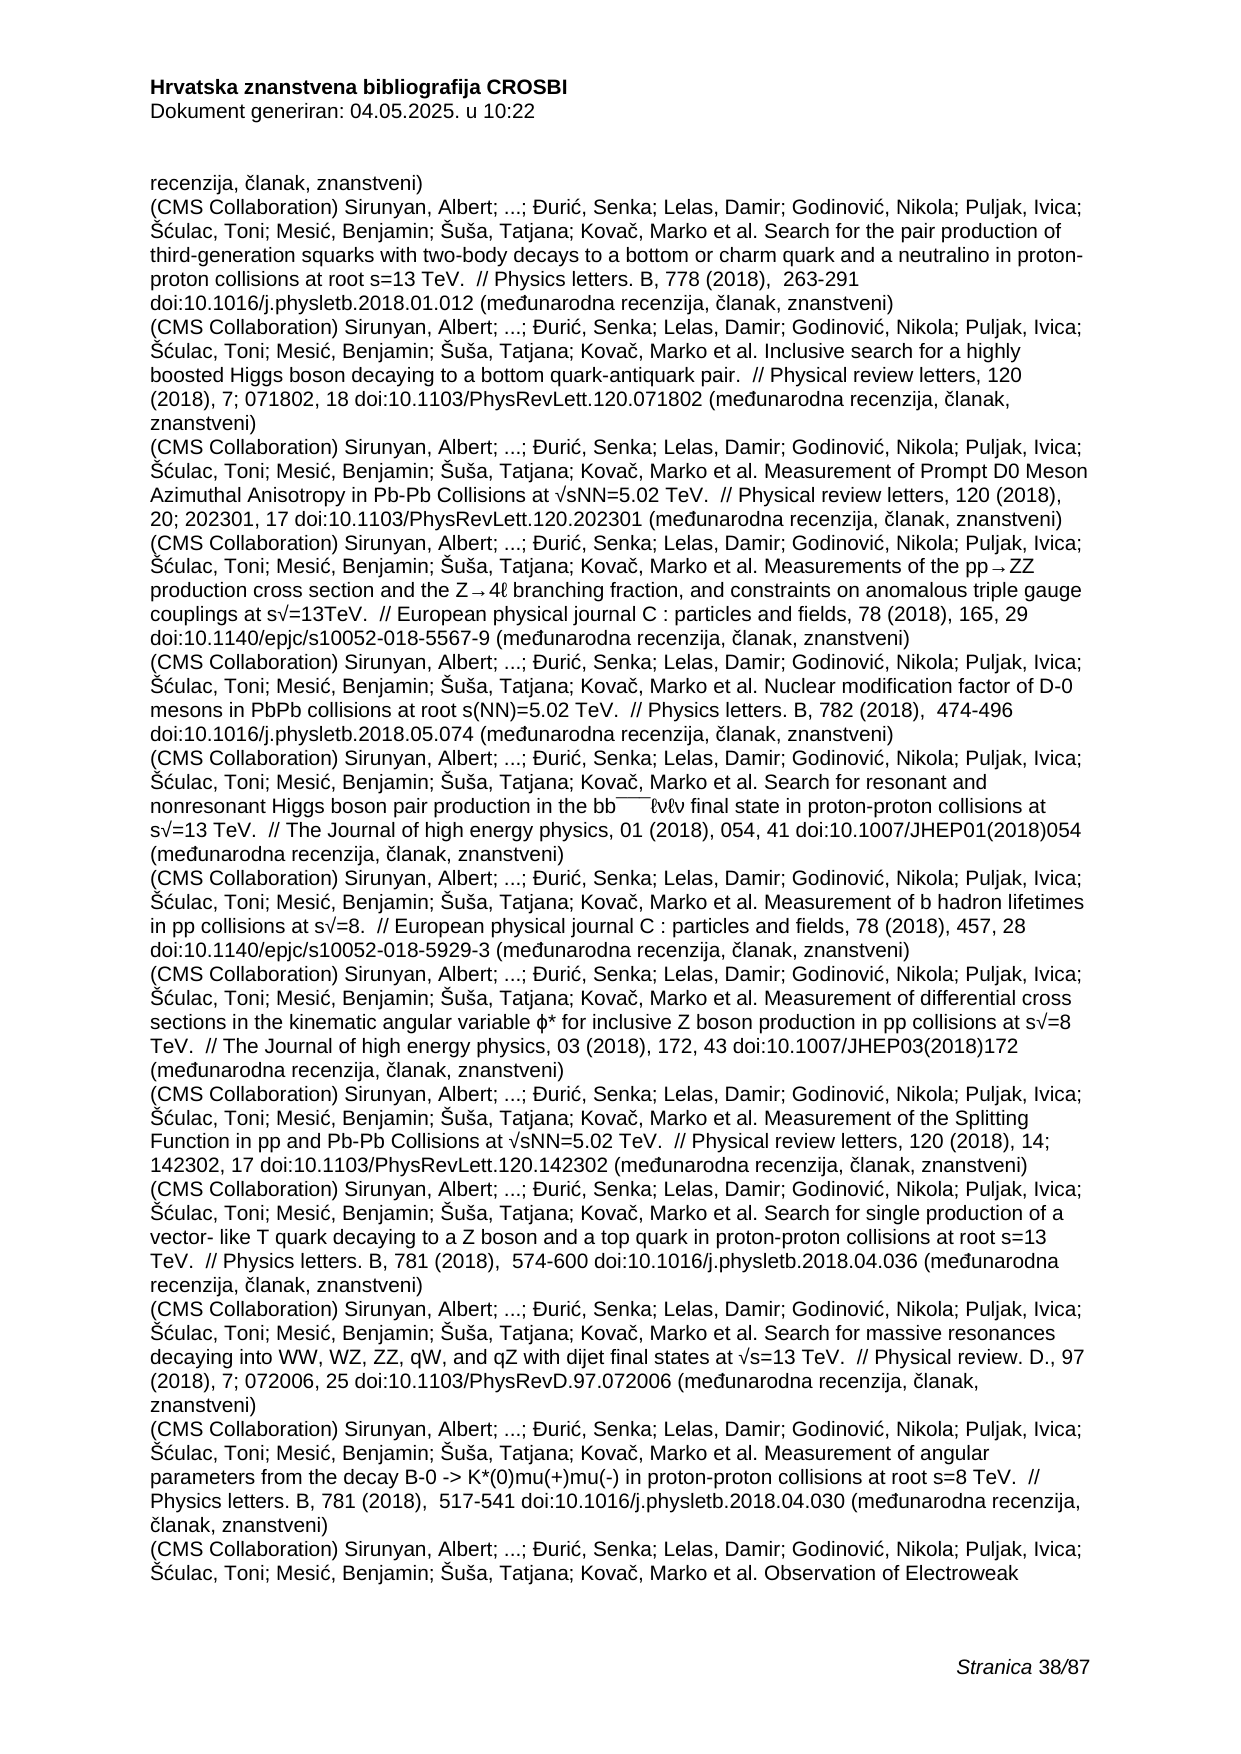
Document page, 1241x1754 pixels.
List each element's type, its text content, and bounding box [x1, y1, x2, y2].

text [150, 1537, 1090, 1584]
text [150, 171, 1090, 195]
